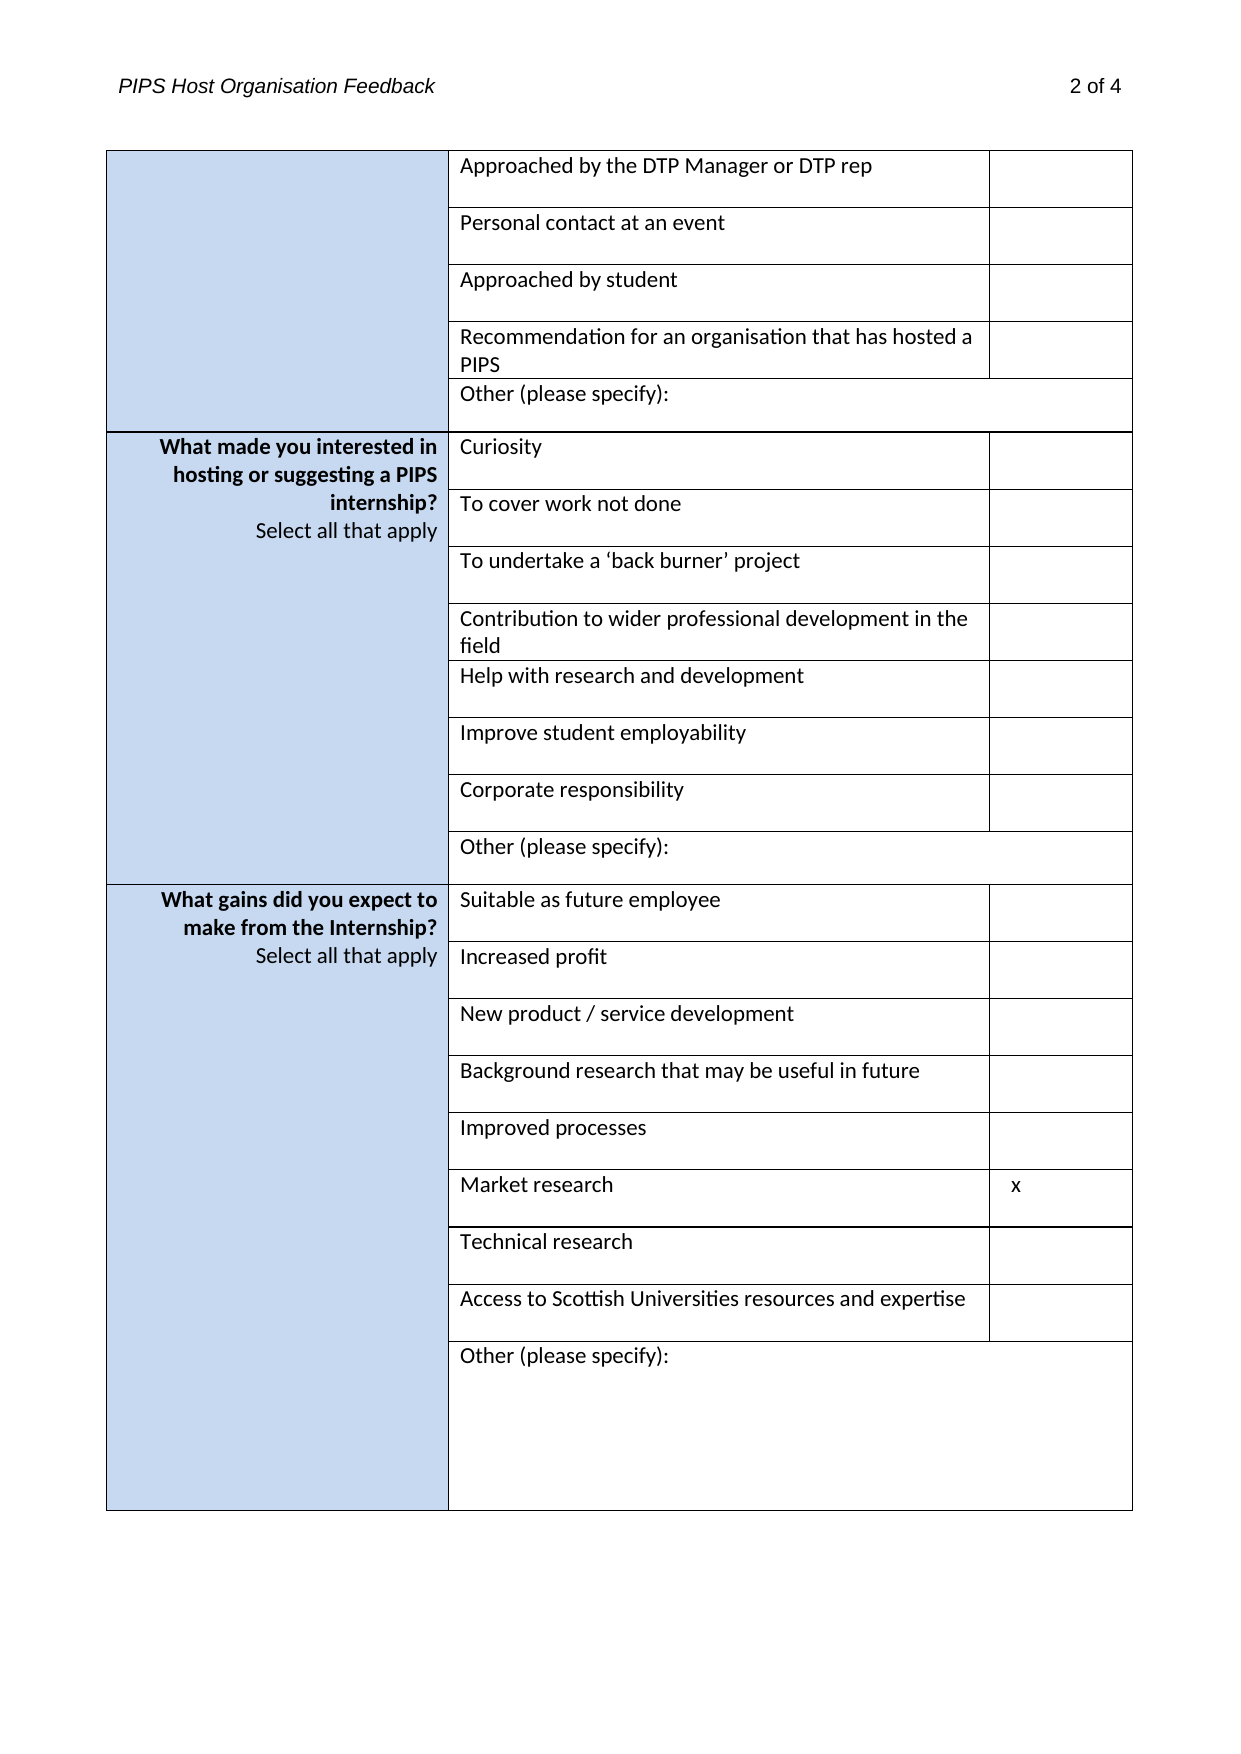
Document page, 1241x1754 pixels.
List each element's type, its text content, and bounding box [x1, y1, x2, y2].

table_cell Suitable as future employee [449, 885, 989, 941]
table_cell [990, 1056, 1132, 1112]
table_cell [990, 433, 1132, 488]
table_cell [107, 151, 448, 431]
table_cell [990, 208, 1132, 264]
table_cell Improve student employability [449, 718, 989, 774]
table_cell Personal contact at an event [449, 208, 989, 264]
table_cell [990, 999, 1132, 1055]
table_cell Corporate responsibility [449, 775, 989, 831]
table_cell [990, 1113, 1132, 1169]
table_cell Contribution to wider professional development in the field [449, 604, 989, 660]
table_cell [990, 490, 1132, 546]
table_cell Recommendation for an organisation that has hosted a PIPS [449, 322, 989, 378]
table_cell [990, 322, 1132, 378]
table_cell Improved processes [449, 1113, 989, 1169]
table_cell Approached by student [449, 265, 989, 321]
table_cell [990, 942, 1132, 998]
table_cell Other (please specify): [449, 832, 1132, 884]
table_cell [990, 885, 1132, 941]
table_cell To undertake a ‘back burner’ project [449, 547, 989, 603]
table_cell Curiosity [449, 433, 989, 488]
table_cell [990, 604, 1132, 660]
table_cell What gains did you expect to make from the Internship? Select all that apply [107, 885, 448, 1510]
table_cell [990, 1228, 1132, 1283]
table_cell [990, 1285, 1132, 1341]
table_cell Technical research [449, 1228, 989, 1283]
table_cell What made you interested in hosting or suggesting a PIPS internship? Select all that apply [107, 433, 448, 884]
table_cell Market research [449, 1170, 989, 1226]
table_cell Approached by the DTP Manager or DTP rep [449, 151, 989, 207]
table_cell [990, 151, 1132, 207]
table_cell Other (please specify): [449, 379, 1132, 431]
table_cell x [990, 1170, 1132, 1226]
table_cell New product / service development [449, 999, 989, 1055]
table_cell [990, 547, 1132, 603]
table_cell Help with research and development [449, 661, 989, 717]
table_cell Background research that may be useful in future [449, 1056, 989, 1112]
table_cell Other (please specify): [449, 1342, 1132, 1510]
table_cell [990, 775, 1132, 831]
table_cell [990, 265, 1132, 321]
table_cell Access to Scottish Universities resources and expertise [449, 1285, 989, 1341]
table_cell [990, 718, 1132, 774]
table_cell [990, 661, 1132, 717]
table_cell Increased profit [449, 942, 989, 998]
table_cell To cover work not done [449, 490, 989, 546]
